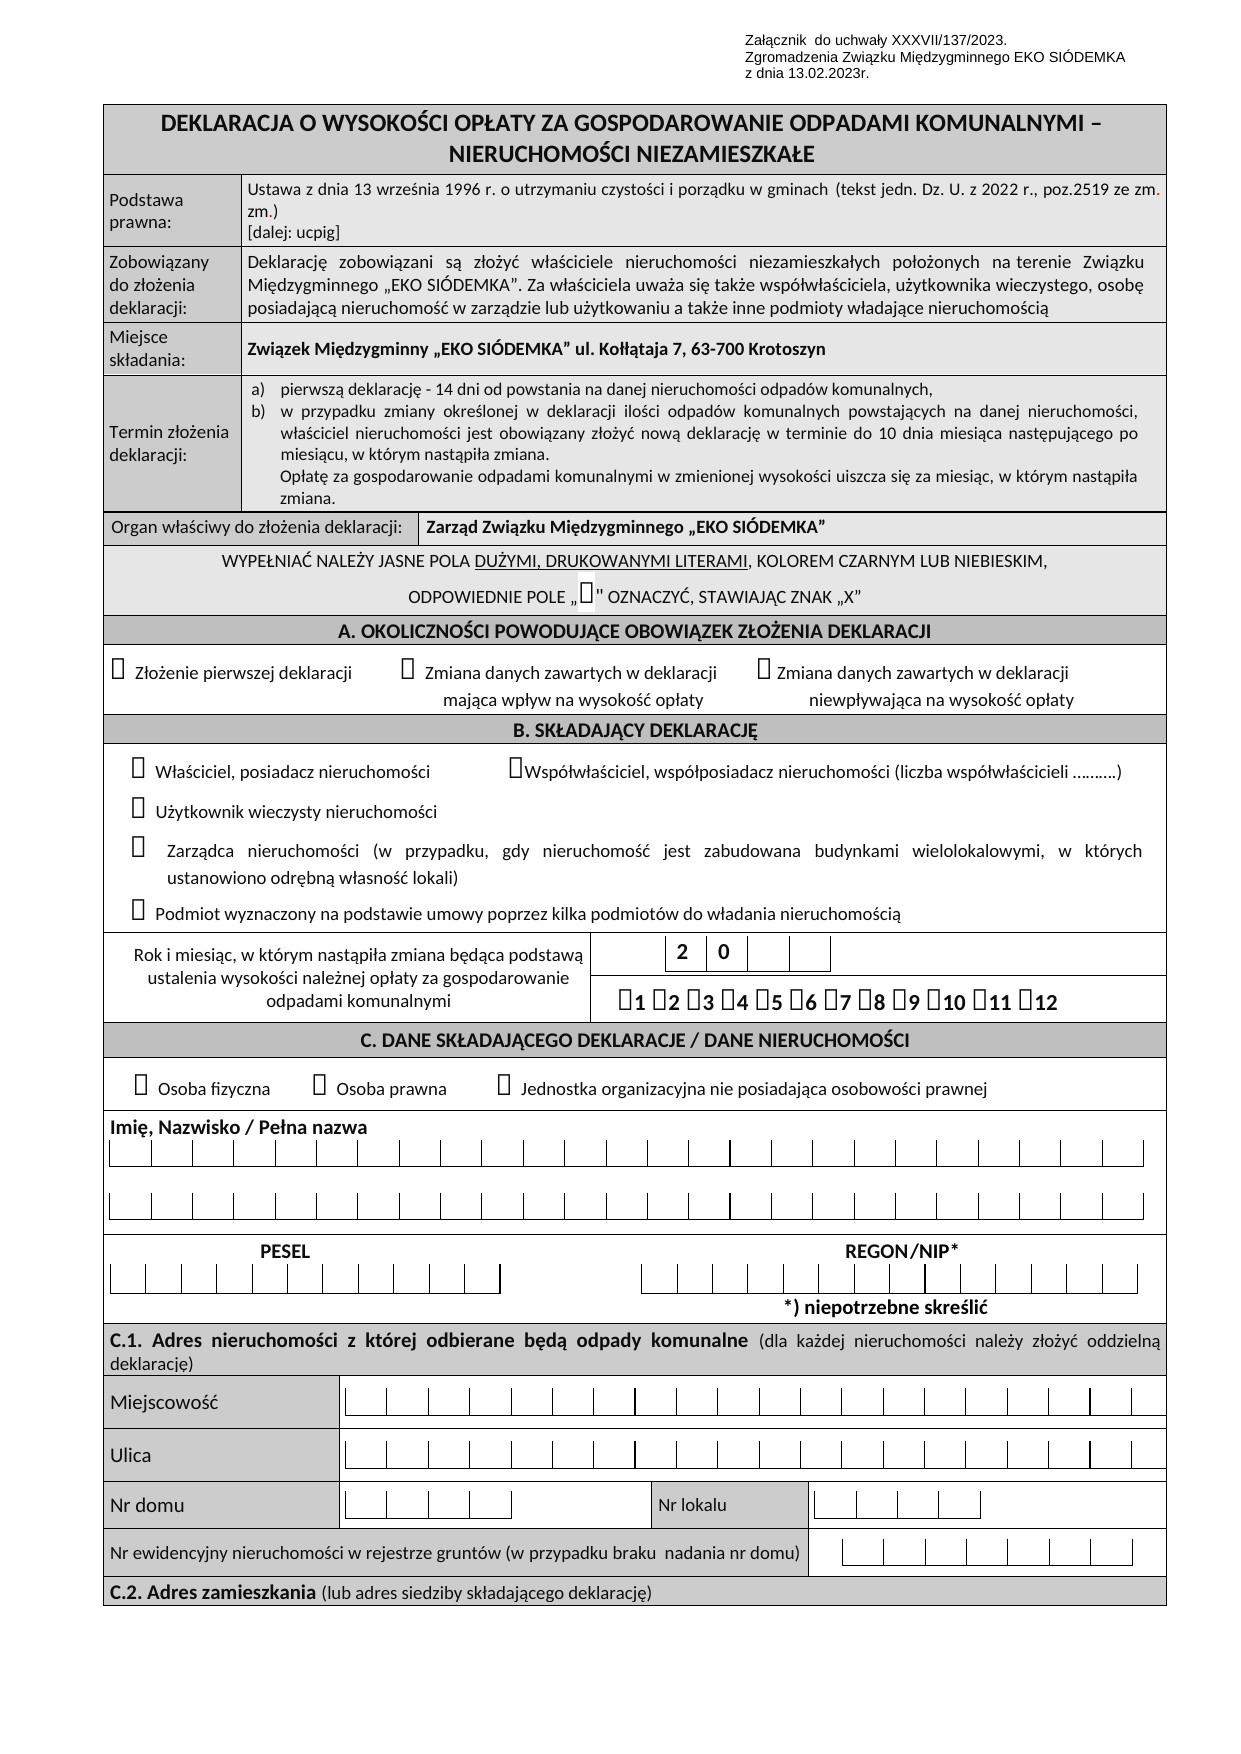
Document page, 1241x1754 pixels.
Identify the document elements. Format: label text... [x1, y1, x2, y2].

table_cell Ulica [104, 1429, 339, 1481]
table_cell pierwszą deklarację - 14 dni od powstania na danej nieruchomości odpadów komunalnych, w przypadku zmiany określonej w deklaracji ilości odpadów komunalnych powstających na danej nieruchomości, właściciel nieruchomości jest obowiązany złożyć nową deklarację w terminie do 10 dnia miesiąca następującego po miesiącu, w którym nastąpiła zmiana. Opłatę za gospodarowanie odpadami komunalnymi w zmienionej wysokości uiszcza się za miesiąc, w którym nastąpiła zmiana. [242, 376, 1166, 511]
table_cell [591, 933, 1166, 975]
table_cell Miejscowość [104, 1376, 339, 1428]
table_cell Organ właściwy do złożenia deklaracji: [104, 513, 418, 545]
table_cell Nr lokalu [652, 1482, 808, 1528]
table_cell PESEL REGON/NIP* *) niepotrzebne skreślić [104, 1235, 1166, 1323]
table_cell [340, 1482, 651, 1528]
table_cell [340, 1429, 1166, 1481]
table_cell [340, 1376, 1166, 1428]
table_cell  Jednostka organizacyjna nie posiadająca osobowości prawnej [477, 1058, 1166, 1110]
table_cell Imię, Nazwisko / Pełna nazwa [104, 1111, 1166, 1234]
table_cell  Złożenie pierwszej deklaracji  Zmiana danych zawartych w deklaracji  Zmiana danych zawartych w deklaracji mająca wpływ na wysokość opłaty niewpływająca na wysokość opłaty [104, 645, 1166, 714]
table_cell Nr ewidencyjny nieruchomości w rejestrze gruntów (w przypadku braku nadania nr domu) [104, 1529, 808, 1576]
table_cell Podstawa prawna: [104, 175, 241, 246]
table_cell Ustawa z dnia 13 września 1996 r. o utrzymaniu czystości i porządku w gminach (tekst jedn. Dz. U. z 2022 r., poz.2519 ze zm. zm.) [dalej: ucpig] [242, 175, 1166, 246]
table_cell  Osoba prawna [294, 1058, 477, 1110]
table_cell Nr domu [104, 1482, 339, 1528]
table_cell A. OKOLICZNOŚCI POWODUJĄCE OBOWIĄZEK ZŁOŻENIA DEKLARACJI [104, 616, 1166, 644]
table_cell [809, 1529, 1166, 1576]
table_cell 1 2 3 4 5 6 7 8 9 10 11 12 [591, 976, 1166, 1022]
table_cell  Właściciel, posiadacz nieruchomości Współwłaściciel, współposiadacz nieruchomości (liczba współwłaścicieli ……….)  Użytkownik wieczysty nieruchomości  Zarządca nieruchomości (w przypadku, gdy nieruchomość jest zabudowana budynkami wielolokalowymi, w których ustanowiono odrębną własność lokali)  Podmiot wyznaczony na podstawie umowy poprzez kilka podmiotów do władania nieruchomością [104, 744, 1166, 932]
table_cell C.1. Adres nieruchomości z której odbierane będą odpady komunalne (dla każdej nieruchomości należy złożyć oddzielną deklarację) [104, 1324, 1166, 1375]
table_cell WYPEŁNIAĆ NALEŻY JASNE POLA DUŻYMI, DRUKOWANYMI LITERAMI, KOLOREM CZARNYM LUB NIEBIESKIM, ODPOWIEDNIE POLE „" OZNACZYĆ, STAWIAJĄC ZNAK „X” [104, 546, 1166, 615]
table_cell C.2. Adres zamieszkania (lub adres siedziby składającego deklarację) [104, 1577, 1166, 1605]
table_header DEKLARACJA O WYSOKOŚCI OPŁATY ZA GOSPODAROWANIE ODPADAMI KOMUNALNYMI – NIERUCHOMOŚCI NIEZAMIESZKAŁE [104, 105, 1166, 174]
table_cell C. DANE SKŁADAJĄCEGO DEKLARACJE / DANE NIERUCHOMOŚCI [104, 1023, 1166, 1057]
table_cell Deklarację zobowiązani są złożyć właściciele nieruchomości niezamieszkałych położonych na terenie Związku Międzygminnego „EKO SIÓDEMKA”. Za właściciela uważa się także współwłaściciela, użytkownika wieczystego, osobę posiadającą nieruchomość w zarządzie lub użytkowaniu a także inne podmioty władające nieruchomością [242, 247, 1166, 322]
table_cell Zarząd Związku Międzygminnego „EKO SIÓDEMKA” [419, 513, 1166, 545]
table_cell Związek Międzygminny „EKO SIÓDEMKA” ul. Kołłątaja 7, 63-700 Krotoszyn [242, 323, 1166, 374]
table_cell Miejsce składania: [104, 323, 241, 374]
table_cell [809, 1482, 1166, 1528]
table_cell Termin złożenia deklaracji: [104, 376, 241, 511]
table_cell  Osoba fizyczna [104, 1058, 294, 1110]
table_cell Zobowiązany do złożenia deklaracji: [104, 247, 241, 322]
table_cell Rok i miesiąc, w którym nastąpiła zmiana będąca podstawą ustalenia wysokości należnej opłaty za gospodarowanie odpadami komunalnymi [104, 933, 590, 1022]
table_cell B. SKŁADAJĄCY DEKLARACJĘ [104, 715, 1166, 743]
